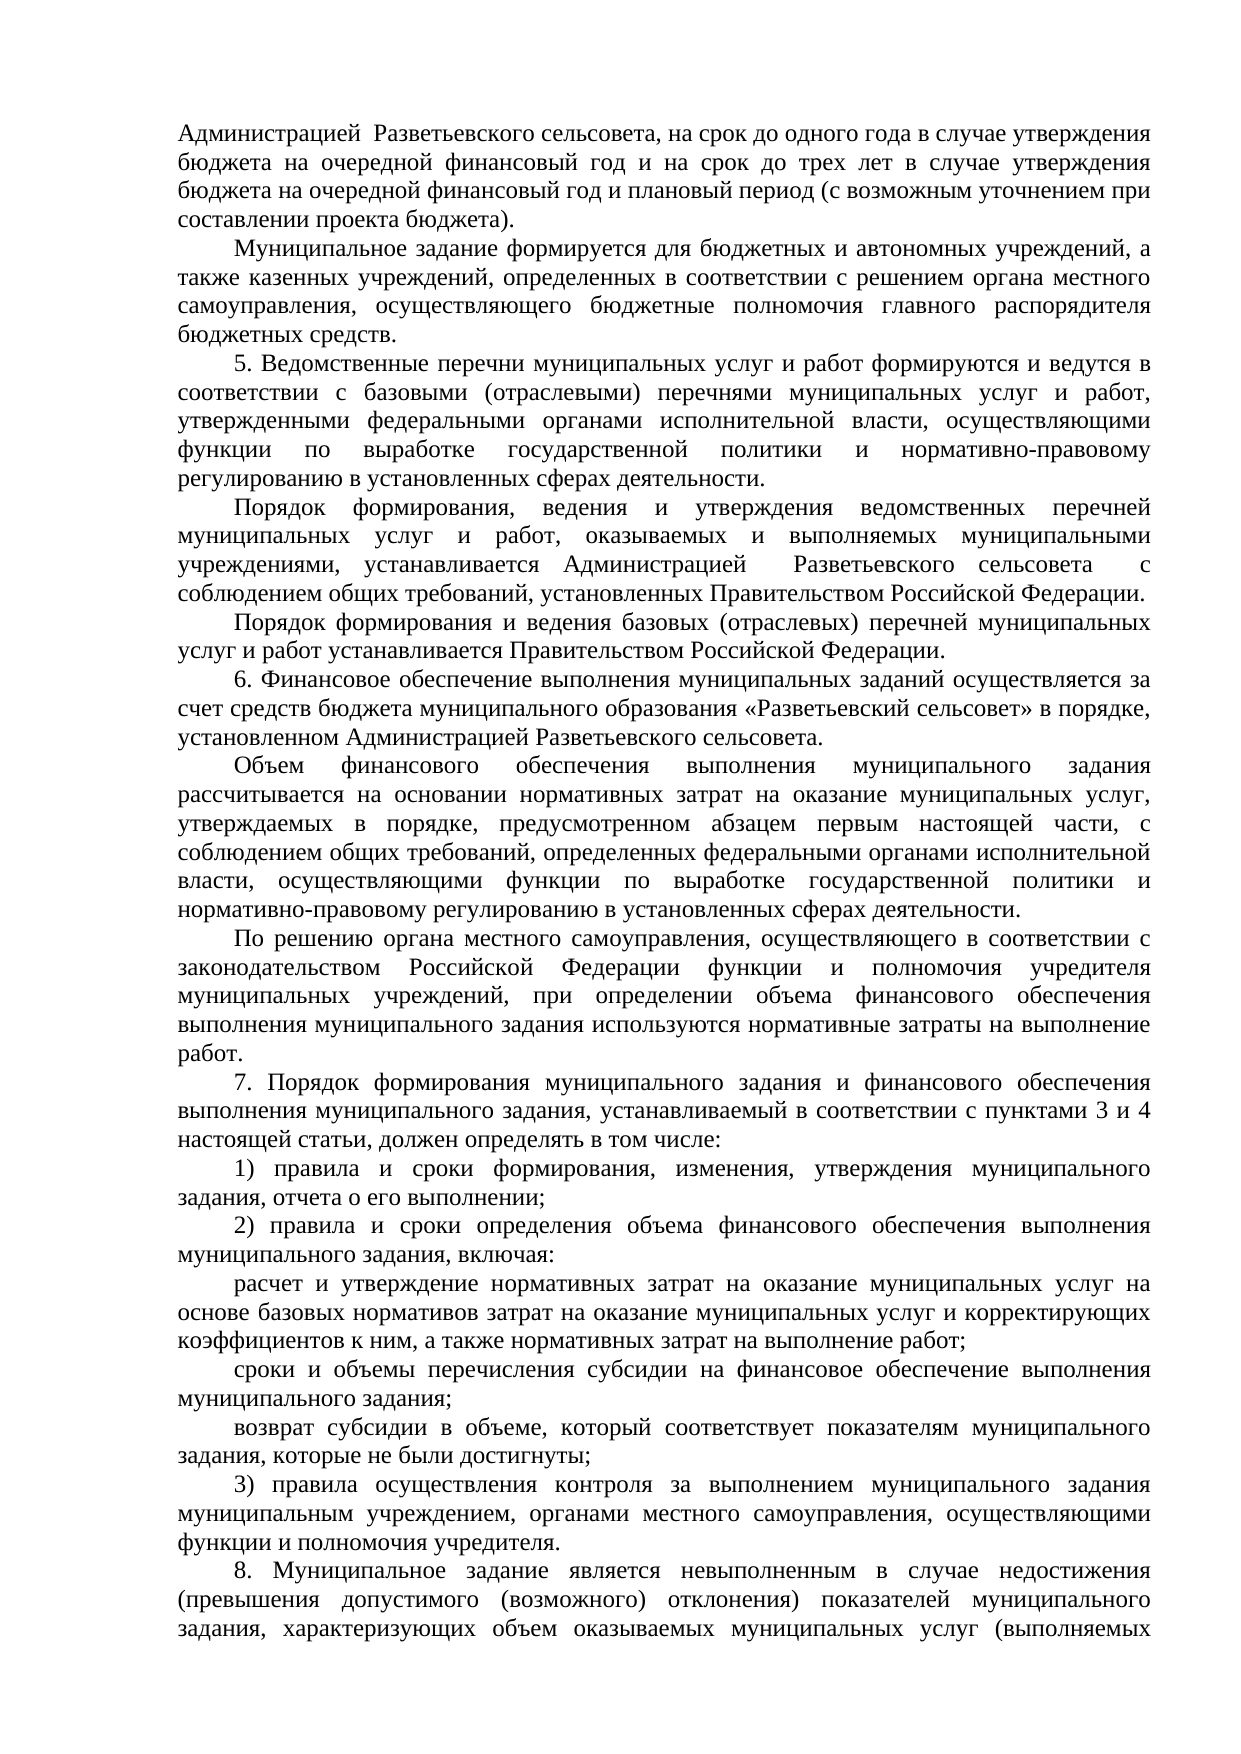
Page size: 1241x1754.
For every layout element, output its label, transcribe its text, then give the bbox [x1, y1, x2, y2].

text 2) правила и сроки определения объема финансового обеспечения выполнения муниципального задания, включая: [177, 1211, 1152, 1268]
text Порядок формирования, ведения и утверждения ведомственных перечней муниципальных услуг и работ, оказываемых и выполняемых муниципальными учреждениями, устанавливается Администрацией Разветьевского сельсовета с соблюдением общих требований, установленных Правительством Российской Федерации. [177, 492, 1152, 607]
text 6. Финансовое обеспечение выполнения муниципальных заданий осуществляется за счет средств бюджета муниципального образования «Разветьевский сельсовет» в порядке, установленном Администрацией Разветьевского сельсовета. [177, 664, 1152, 751]
text Порядок формирования и ведения базовых (отраслевых) перечней муниципальных услуг и работ устанавливается Правительством Российской Федерации. [177, 607, 1152, 664]
text По решению органа местного самоуправления, осуществляющего в соответствии с законодательством Российской Федерации функции и полномочия учредителя муниципальных учреждений, при определении объема финансового обеспечения выполнения муниципального задания используются нормативные затраты на выполнение работ. [177, 923, 1152, 1067]
text возврат субсидии в объеме, который соответствует показателям муниципального задания, которые не были достигнуты; [177, 1412, 1152, 1469]
text расчет и утверждение нормативных затрат на оказание муниципальных услуг на основе базовых нормативов затрат на оказание муниципальных услуг и корректирующих коэффициентов к ним, а также нормативных затрат на выполнение работ; [177, 1268, 1152, 1354]
text 7. Порядок формирования муниципального задания и финансового обеспечения выполнения муниципального задания, устанавливаемый в соответствии с пунктами 3 и 4 настоящей статьи, должен определять в том числе: [177, 1067, 1152, 1153]
text 1) правила и сроки формирования, изменения, утверждения муниципального задания, отчета о его выполнении; [177, 1153, 1152, 1211]
text Объем финансового обеспечения выполнения муниципального задания рассчитывается на основании нормативных затрат на оказание муниципальных услуг, утверждаемых в порядке, предусмотренном абзацем первым настоящей части, с соблюдением общих требований, определенных федеральными органами исполнительной власти, осуществляющими функции по выработке государственной политики и нормативно-правовому регулированию в установленных сферах деятельности. [177, 751, 1152, 923]
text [177, 1556, 1152, 1642]
text Муниципальное задание формируется для бюджетных и автономных учреждений, а также казенных учреждений, определенных в соответствии с решением органа местного самоуправления, осуществляющего бюджетные полномочия главного распорядителя бюджетных средств. [177, 233, 1152, 348]
text 5. Ведомственные перечни муниципальных услуг и работ формируются и ведутся в соответствии с базовыми (отраслевыми) перечнями муниципальных услуг и работ, утвержденными федеральными органами исполнительной власти, осуществляющими функции по выработке государственной политики и нормативно-правовому регулированию в установленных сферах деятельности. [177, 348, 1152, 492]
text сроки и объемы перечисления субсидии на финансовое обеспечение выполнения муниципального задания; [177, 1354, 1152, 1412]
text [177, 118, 1152, 233]
text 3) правила осуществления контроля за выполнением муниципального задания муниципальным учреждением, органами местного самоуправления, осуществляющими функции и полномочия учредителя. [177, 1469, 1152, 1556]
